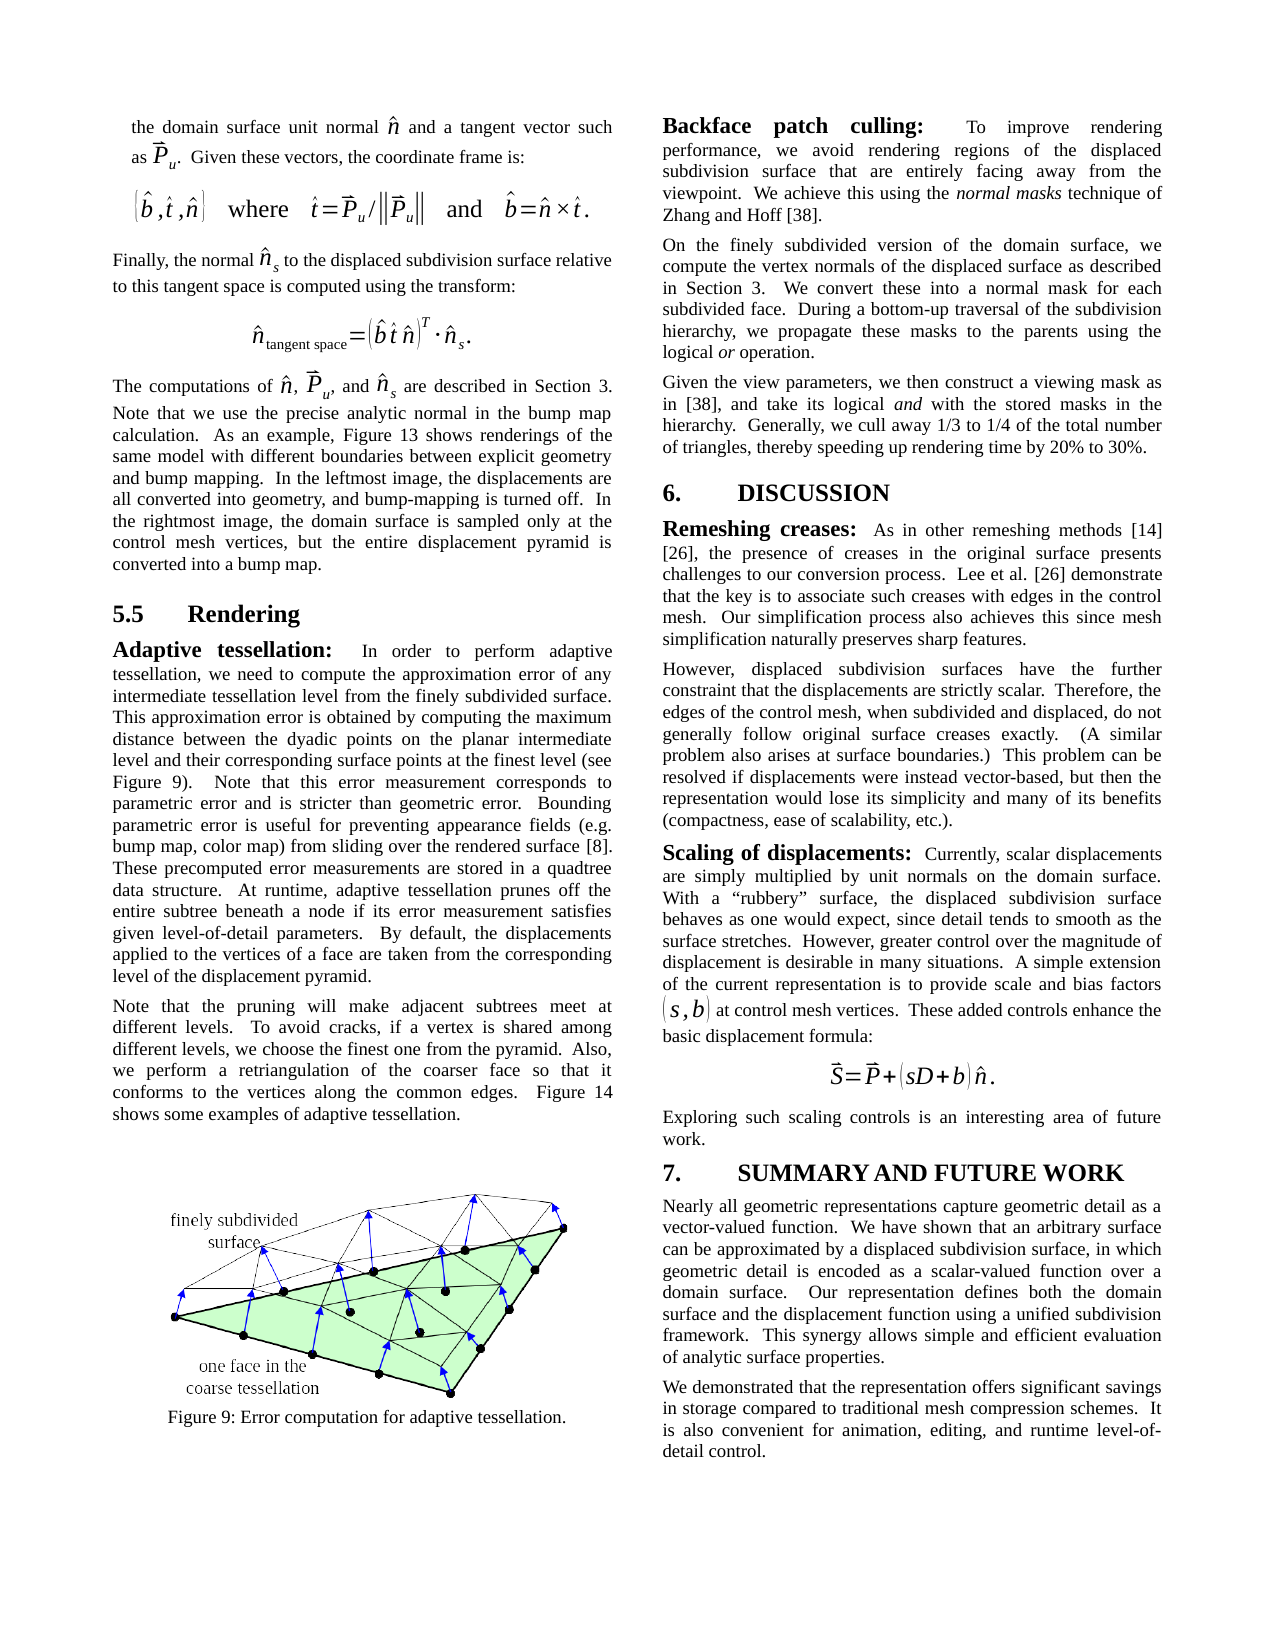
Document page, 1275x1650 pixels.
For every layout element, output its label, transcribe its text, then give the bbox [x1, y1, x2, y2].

subtitle DISCUSSION [662, 478, 1162, 507]
subtitle Rendering [112, 599, 613, 628]
text On the finely subdivided version of the domain surface, we compute the vertex normals of the displaced surface as described in Section 3. We convert these into a normal mask for each subdivided face. During a bottom-up traversal of the subdivision hierarchy, we propagate these masks to the parents using the logical or operation. [662, 233, 1162, 363]
text Given the view parameters, we then construct a viewing mask as in [38], and take its logical and with the stored masks in the hierarchy. Generally, we cull away 1/3 to 1/4 of the total number of triangles, thereby speeding up rendering time by 20% to 30%. [662, 371, 1162, 457]
text Nearly all geometric representations capture geometric detail as a vector-valued function. We have shown that an arbitrary surface can be approximated by a displaced subdivision surface, in which geometric detail is encoded as a scalar-valued function over a domain surface. Our representation defines both the domain surface and the displacement function using a unified subdivision framework. This synergy allows simple and efficient evaluation of analytic surface properties. [662, 1195, 1162, 1367]
text Finally, the normal to the displaced subdivision surface relative to this tangent space is computed using the transform: [112, 244, 613, 297]
text However, displaced subdivision surfaces have the further constraint that the displacements are strictly scalar. Therefore, the edges of the control mesh, when subdivided and displaced, do not generally follow original surface creases exactly. (A similar problem also arises at surface boundaries.) This problem can be resolved if displacements were instead vector-based, but then the representation would lose its simplicity and many of its benefits (compactness, ease of scalability, etc.). [662, 658, 1162, 830]
text Exploring such scaling controls is an interesting area of future work. [662, 1106, 1162, 1149]
text Note that the pruning will make adjacent subtrees meet at different levels. To avoid cracks, if a vertex is shared among different levels, we choose the finest one from the pyramid. Also, we perform a retriangulation of the coarser face so that it conforms to the vertices along the common edges. . Figure 14 shows some examples of adaptive tessellation. [112, 995, 613, 1124]
subtitle SUMMARY AND FUTURE WORK [662, 1158, 1162, 1187]
text Remeshing creases: As in other remeshing methods [14] [26], the presence of creases in the original surface presents challenges to our conversion process. Lee et al. [26] demonstrate that the key is to associate such creases with edges in the control mesh. Our simplification process also achieves this since mesh simplification naturally preserves sharp features. [662, 515, 1162, 649]
text Backface patch culling: To improve rendering performance, we avoid rendering regions of the displaced subdivision surface that are entirely facing away from the viewpoint. We achieve this using the normal masks technique of Zhang and Hoff [38]. [662, 112, 1162, 225]
text We demonstrated that the representation offers significant savings in storage compared to traditional mesh compression schemes. It is also convenient for animation, editing, and runtime level-of-detail control. [662, 1376, 1162, 1462]
text Adaptive tessellation: In order to perform adaptive tessellation, we need to compute the approximation error of any intermediate tessellation level from the finely subdivided surface. This approximation error is obtained by computing the maximum distance between the dyadic points on the planar intermediate level and their corresponding surface points at the finest level (see Figure 9). Note that this error measurement corresponds to parametric error and is stricter than geometric error. Bounding parametric error is useful for preventing appearance fields (e.g. bump map, color map) from sliding over the rendered surface [8]. These precomputed error measurements are stored in a quadtree data structure. At runtime, adaptive tessellation prunes off the entire subtree beneath a node if its error measurement satisfies given level-of-detail parameters. By default, the displacements applied to the vertices of a face are taken from the corresponding level of the displacement pyramid. [112, 637, 613, 986]
text The computations of , , and are described in Section 3. Note that we use the precise analytic normal in the bump map calculation. As an example, Figure 13 shows renderings of the same model with different boundaries between explicit geometry and bump mapping. In the leftmost image, the displacements are all converted into geometry, and bump-mapping is turned off. In the rightmost image, the domain surface is sampled only at the control mesh vertices, but the entire displacement pyramid is converted into a bump map. [112, 369, 613, 574]
text Scaling of displacements: Currently, scalar displacements are simply multiplied by unit normals on the domain surface. With a “rubbery” surface, the displaced subdivision surface behaves as one would expect, since detail tends to smooth as the surface stretches. However, greater control over the magnitude of displacement is desirable in many situations. A simple extension of the current representation is to provide scale and bias factors at control mesh vertices. These added controls enhance the basic displacement formula: [662, 839, 1162, 1047]
